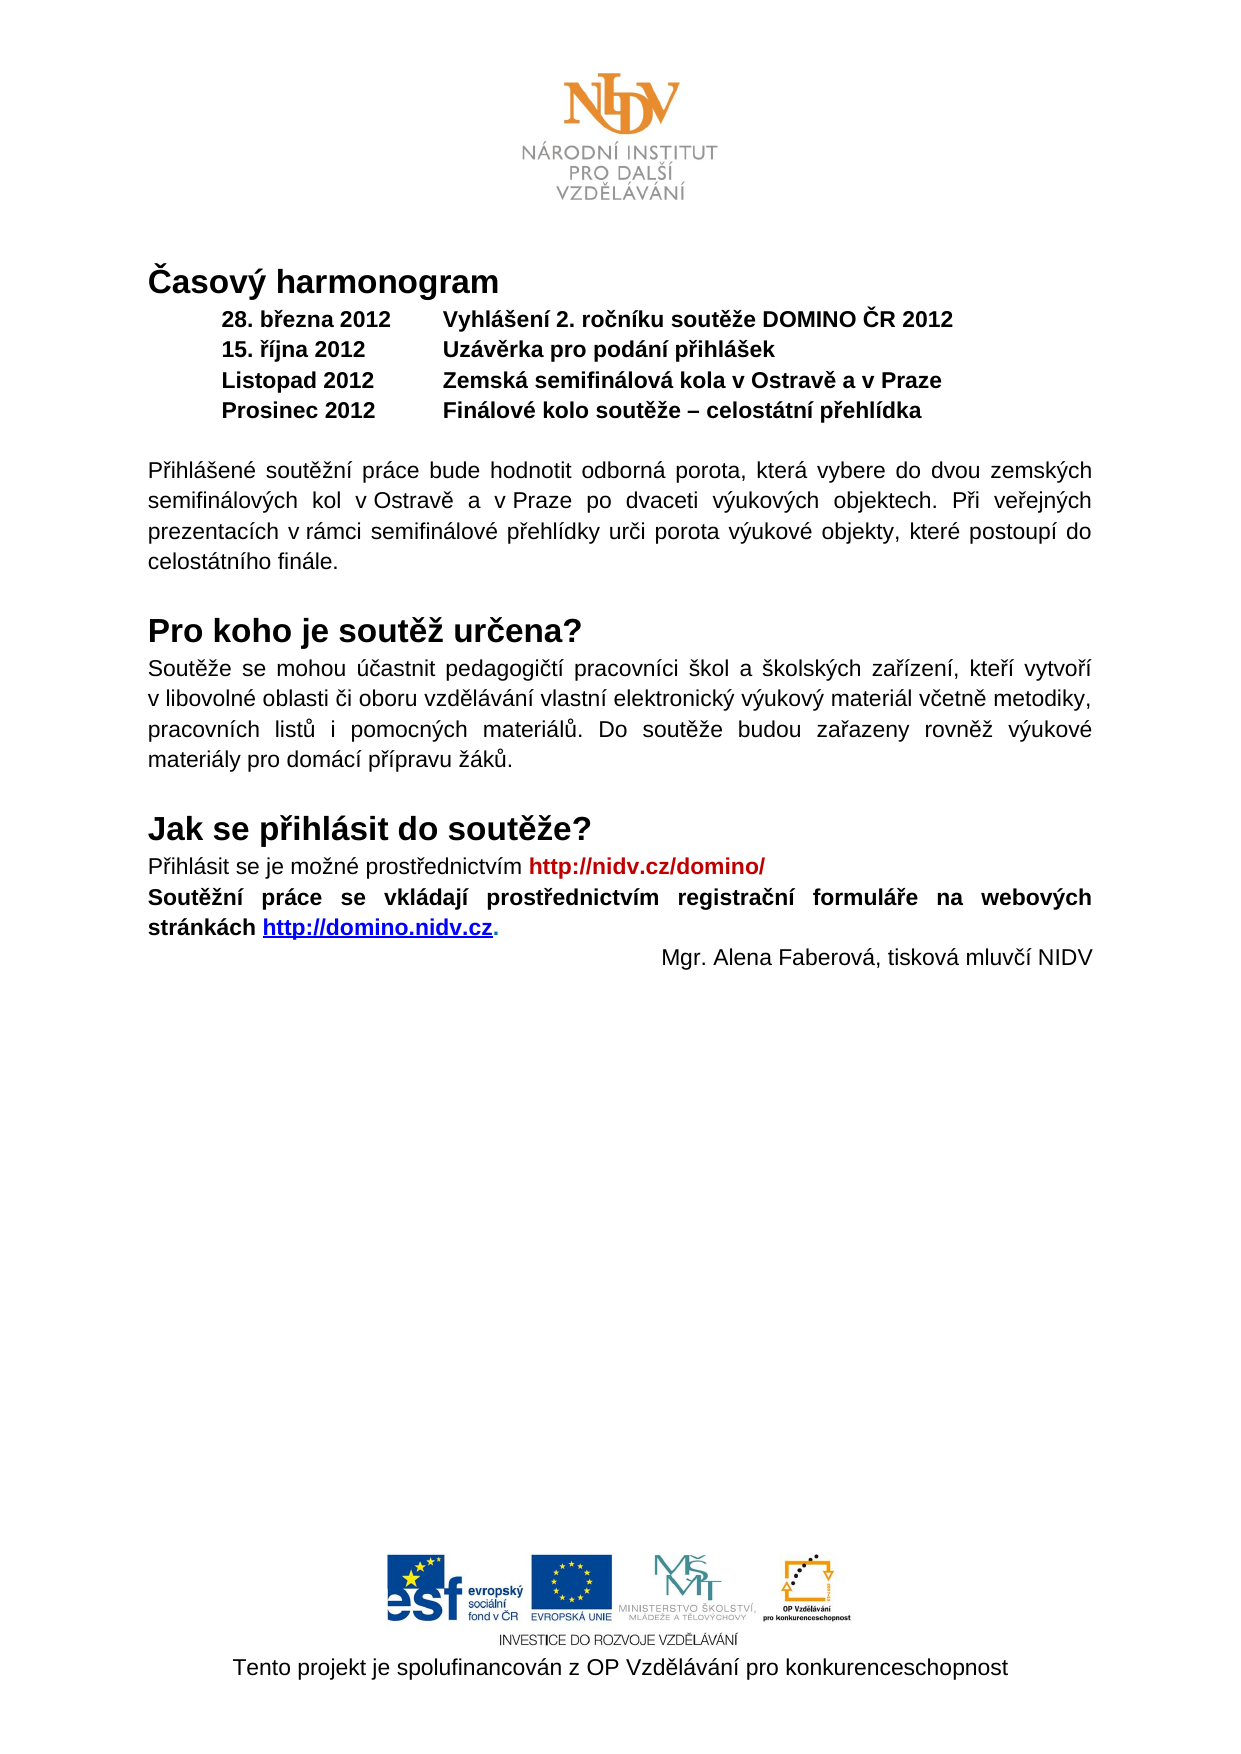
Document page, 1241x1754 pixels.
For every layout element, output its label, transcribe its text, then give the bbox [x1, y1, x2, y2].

text 15. října 2012 Uzávěrka pro podání přihlášek [148, 336, 1093, 363]
text Přihlášené soutěžní práce bude hodnotit odborná porota, která vybere do dvou zemských semifinálových kol v Ostravě a v Praze po dvaceti výukových objektech. Při veřejných prezentacích v rámci semifinálové přehlídky urči porota výukové objekty, které postoupí do celostátního finále. [148, 457, 1093, 574]
text Jak se přihlásit do soutěže? [148, 809, 1093, 847]
picture [378, 1546, 863, 1654]
text Mgr. Alena Faberová, tisková mluvčí NIDV [148, 944, 1093, 970]
text Pro koho je soutěž určena? [148, 611, 1093, 649]
text Soutěže se mohou účastnit pedagogičtí pracovníci škol a školských zařízení, kteří vytvoří v libovolné oblasti či oboru vzdělávání vlastní elektronický výukový materiál včetně metodiky, pracovních listů i pomocných materiálů. Do soutěže budou zařazeny rovněž výukové materiály pro domácí přípravu žáků. [148, 655, 1093, 772]
text Prosinec 2012 Finálové kolo soutěže – celostátní přehlídka [148, 397, 1093, 423]
text Časový harmonogram [148, 262, 1093, 300]
text Přihlásit se je možné prostřednictvím http://nidv.cz/domino/ [148, 853, 1093, 879]
text 28. března 2012 Vyhlášení 2. ročníku soutěže DOMINO ČR 2012 [148, 306, 1093, 332]
text Soutěžní práce se vkládají prostřednictvím registrační formuláře na webových stránkách http://domino.nidv.cz. [148, 883, 1093, 940]
text Listopad 2012 Zemská semifinálová kola v Ostravě a v Praze [148, 367, 1093, 393]
picture [522, 73, 718, 200]
